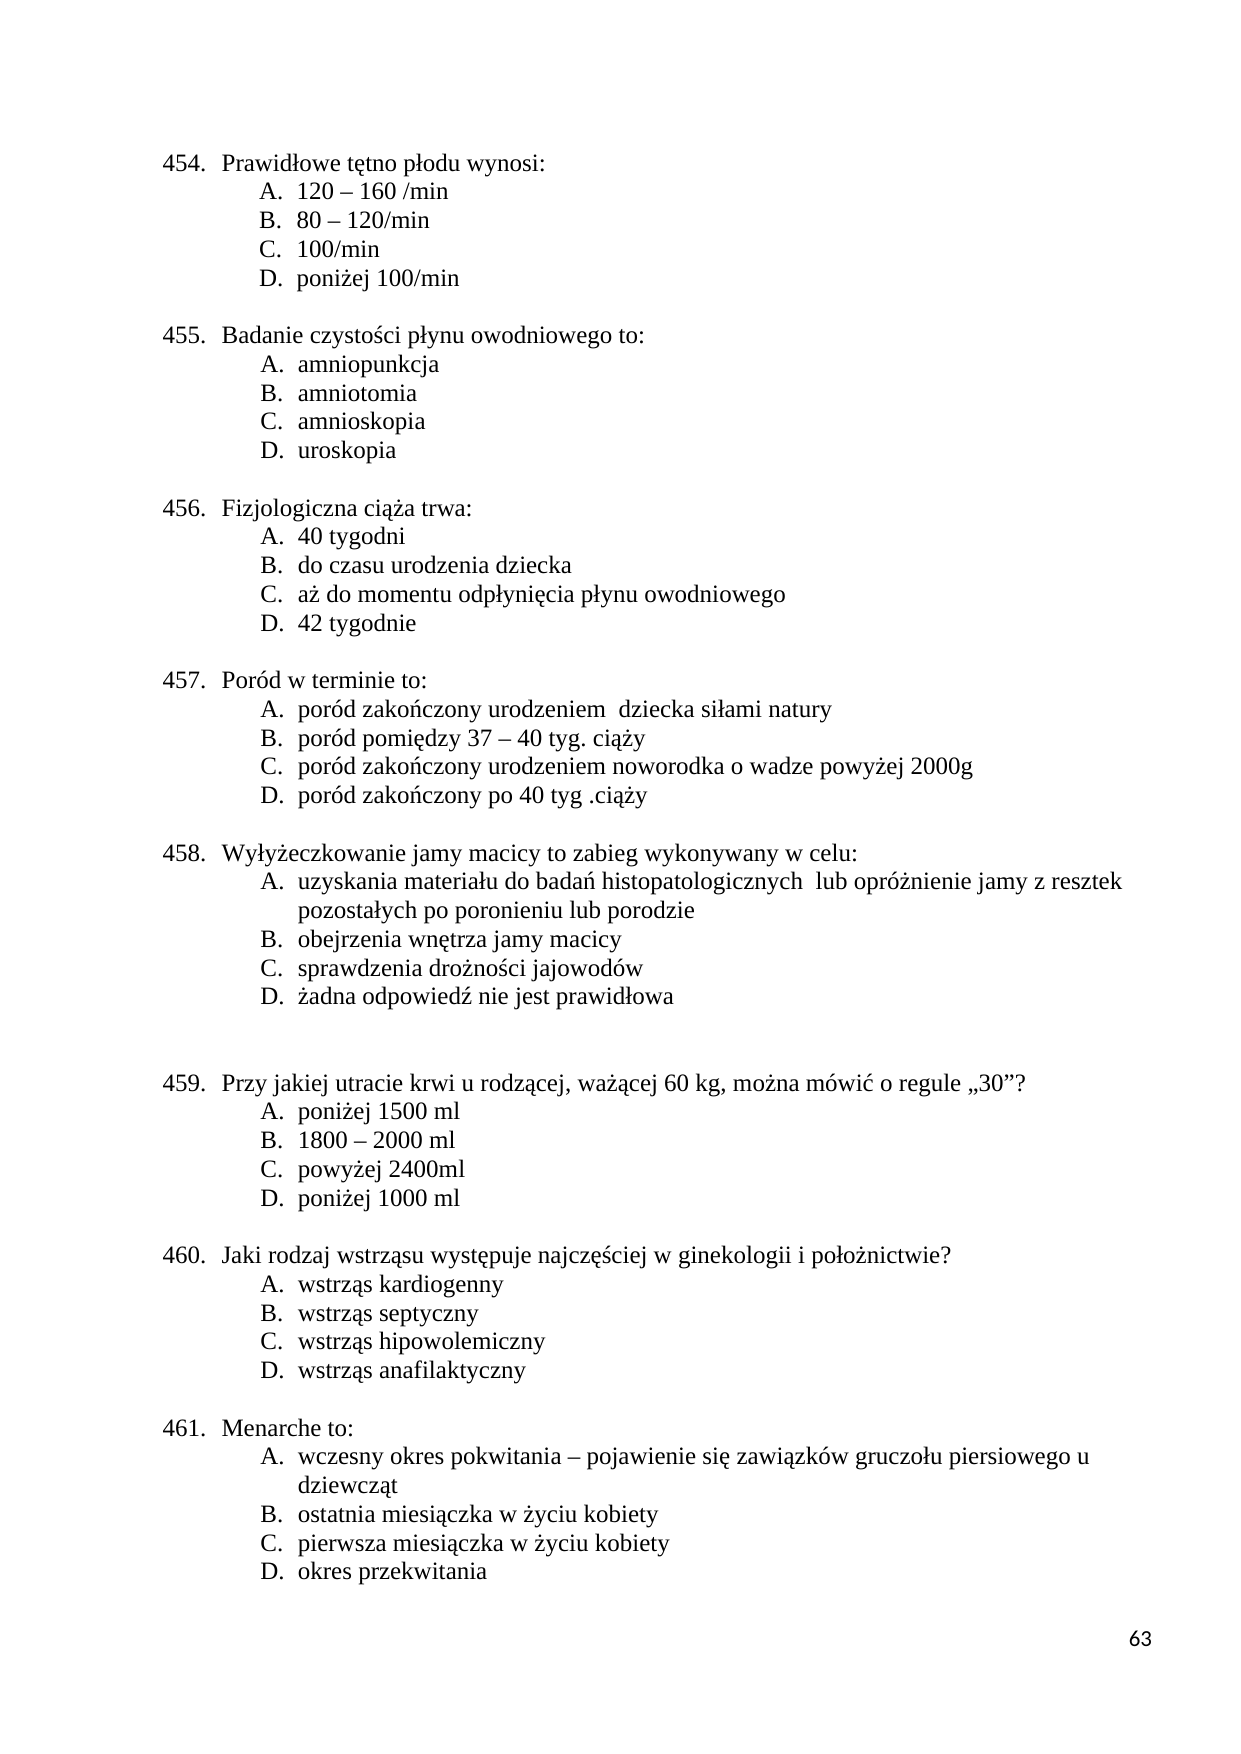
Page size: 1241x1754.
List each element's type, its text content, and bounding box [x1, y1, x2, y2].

list poniżej 1500 ml [260, 1096, 1152, 1125]
list 120 – 160 /min [259, 176, 1152, 205]
list powyżej 2400ml [260, 1154, 1152, 1183]
list wstrząs hipowolemiczny [260, 1326, 1152, 1355]
list obejrzenia wnętrza jamy macicy [260, 924, 1152, 953]
list pierwsza miesiączka w życiu kobiety [260, 1528, 1152, 1556]
list amnioskopia [260, 406, 1152, 435]
list poniżej 100/min [259, 263, 1152, 291]
list wstrząs kardiogenny [260, 1269, 1152, 1298]
list uroskopia [260, 435, 1152, 464]
list poród zakończony urodzeniem noworodka o wadze powyżej 2000g [260, 751, 1152, 780]
list Prawidłowe tętno płodu wynosi: [162, 148, 1152, 176]
list wstrząs septyczny [260, 1298, 1152, 1326]
list 42 tygodnie [260, 608, 1152, 636]
list Przy jakiej utracie krwi u rodzącej, ważącej 60 kg, można mówić o regule „30”? [162, 1068, 1152, 1096]
list Menarche to: [162, 1413, 1152, 1441]
list aż do momentu odpłynięcia płynu owodniowego [260, 579, 1152, 608]
list amniotomia [260, 378, 1152, 406]
list Badanie czystości płynu owodniowego to: [162, 320, 1152, 349]
list amniopunkcja [260, 349, 1152, 378]
list żadna odpowiedź nie jest prawidłowa [260, 981, 1152, 1010]
list ostatnia miesiączka w życiu kobiety [260, 1499, 1152, 1528]
list 100/min [259, 234, 1152, 263]
list okres przekwitania [260, 1556, 1152, 1585]
list Wyłyżeczkowanie jamy macicy to zabieg wykonywany w celu: [162, 838, 1152, 866]
list 40 tygodni [260, 521, 1152, 550]
list uzyskania materiału do badań histopatologicznych lub opróżnienie jamy z resztek pozostałych po poronieniu lub porodzie [260, 866, 1152, 924]
list sprawdzenia drożności jajowodów [260, 953, 1152, 981]
list poród pomiędzy 37 – 40 tyg. ciąży [260, 723, 1152, 751]
list poród zakończony po 40 tyg .ciąży [260, 780, 1152, 809]
list 1800 – 2000 ml [260, 1125, 1152, 1154]
list poród zakończony urodzeniem dziecka siłami natury [260, 694, 1152, 723]
list do czasu urodzenia dziecka [260, 550, 1152, 579]
list poniżej 1000 ml [260, 1183, 1152, 1211]
list wstrząs anafilaktyczny [260, 1355, 1152, 1384]
list Fizjologiczna ciąża trwa: [162, 493, 1152, 521]
list Jaki rodzaj wstrząsu występuje najczęściej w ginekologii i położnictwie? [162, 1240, 1152, 1269]
list Poród w terminie to: [162, 665, 1152, 694]
list wczesny okres pokwitania – pojawienie się zawiązków gruczołu piersiowego u dziewcząt [260, 1441, 1152, 1499]
list 80 – 120/min [259, 205, 1152, 234]
